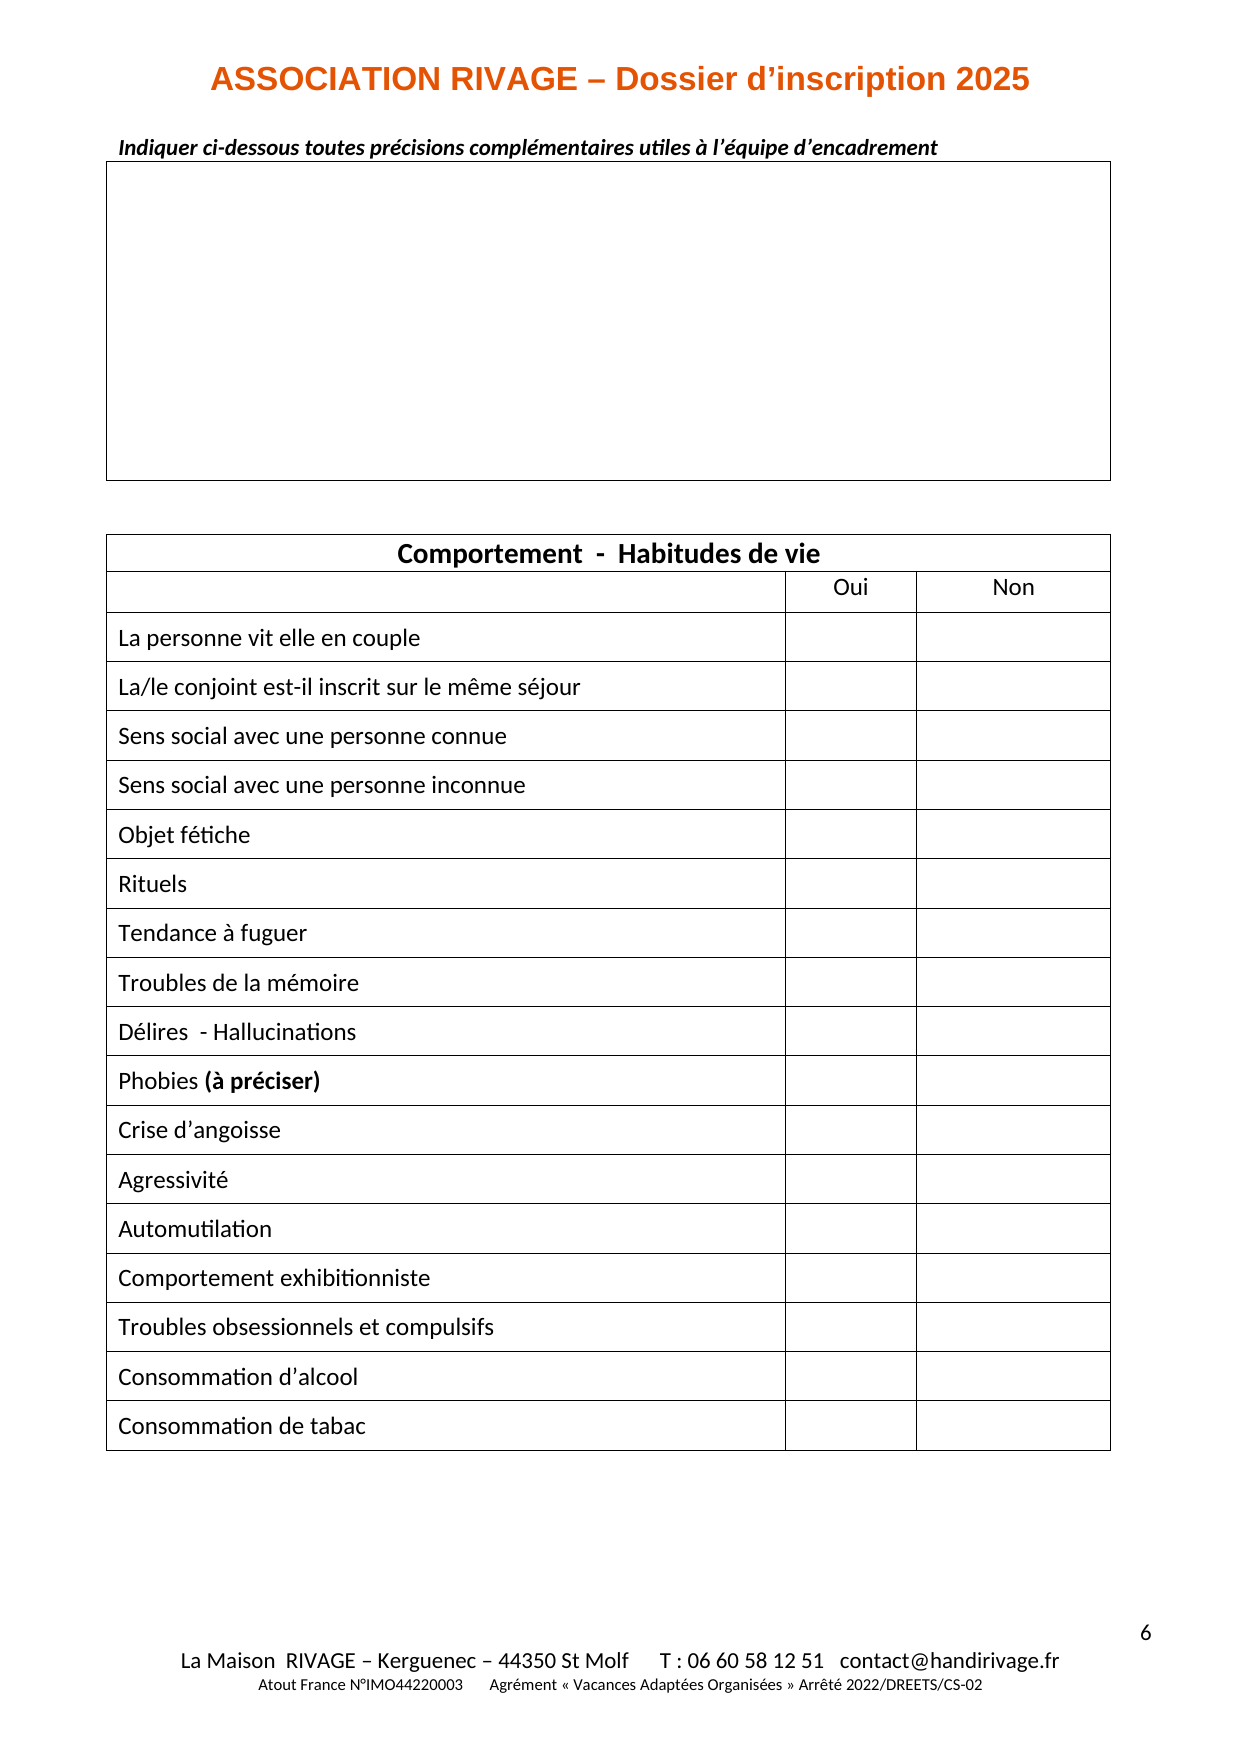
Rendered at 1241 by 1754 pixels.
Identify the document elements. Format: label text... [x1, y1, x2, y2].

table_cell Rituels [107, 859, 785, 907]
table_cell La/le conjoint est-il inscrit sur le même séjour [107, 662, 785, 710]
table_cell [917, 1303, 1110, 1351]
table_cell [917, 1352, 1110, 1400]
table_header Comportement - Habitudes de vie [107, 535, 1110, 571]
table_cell Sens social avec une personne connue [107, 711, 785, 760]
table_cell Automutilation [107, 1204, 785, 1252]
table_cell Objet fétiche [107, 810, 785, 858]
table_cell [786, 1254, 916, 1302]
text Indiquer ci-dessous toutes précisions complémentaires utiles à l’équipe d’encadrement [118, 133, 1122, 161]
table_cell [786, 958, 916, 1006]
table_cell Troubles de la mémoire [107, 958, 785, 1006]
table_cell Tendance à fuguer [107, 909, 785, 957]
table_cell [786, 1401, 916, 1449]
table_cell [786, 1204, 916, 1252]
table_cell [786, 613, 916, 661]
table_cell [107, 572, 785, 612]
table_header [107, 162, 1110, 480]
table_cell [786, 810, 916, 858]
table_cell Comportement exhibitionniste [107, 1254, 785, 1302]
table_cell Sens social avec une personne inconnue [107, 761, 785, 809]
table_cell Non [917, 572, 1110, 612]
table_cell Consommation de tabac [107, 1401, 785, 1449]
table_cell [917, 662, 1110, 710]
table_cell Crise d’angoisse [107, 1106, 785, 1154]
table_cell [786, 662, 916, 710]
table_cell Consommation d’alcool [107, 1352, 785, 1400]
table_cell [917, 1106, 1110, 1154]
table_cell [786, 1155, 916, 1203]
table_cell Oui [786, 572, 916, 612]
table_cell [917, 909, 1110, 957]
table_cell [917, 1056, 1110, 1104]
table_cell [786, 1007, 916, 1055]
table_cell Délires - Hallucinations [107, 1007, 785, 1055]
table_cell [917, 1007, 1110, 1055]
table_cell [917, 958, 1110, 1006]
table_cell La personne vit elle en couple [107, 613, 785, 661]
table_cell [786, 1352, 916, 1400]
table_cell [786, 711, 916, 760]
table_cell [917, 859, 1110, 907]
table_cell [786, 1056, 916, 1104]
table_cell [917, 613, 1110, 661]
table_cell [917, 1204, 1110, 1252]
table_cell [917, 1254, 1110, 1302]
table_cell [917, 1401, 1110, 1449]
table_cell [917, 810, 1110, 858]
table_cell Troubles obsessionnels et compulsifs [107, 1303, 785, 1351]
table_cell Agressivité [107, 1155, 785, 1203]
table_cell [786, 761, 916, 809]
table_cell [786, 1106, 916, 1154]
table_cell [917, 711, 1110, 760]
table_cell [786, 909, 916, 957]
table_cell Phobies (à préciser) [107, 1056, 785, 1104]
table_cell [917, 1155, 1110, 1203]
table_cell [786, 1303, 916, 1351]
table_cell [786, 859, 916, 907]
table_cell [917, 761, 1110, 809]
